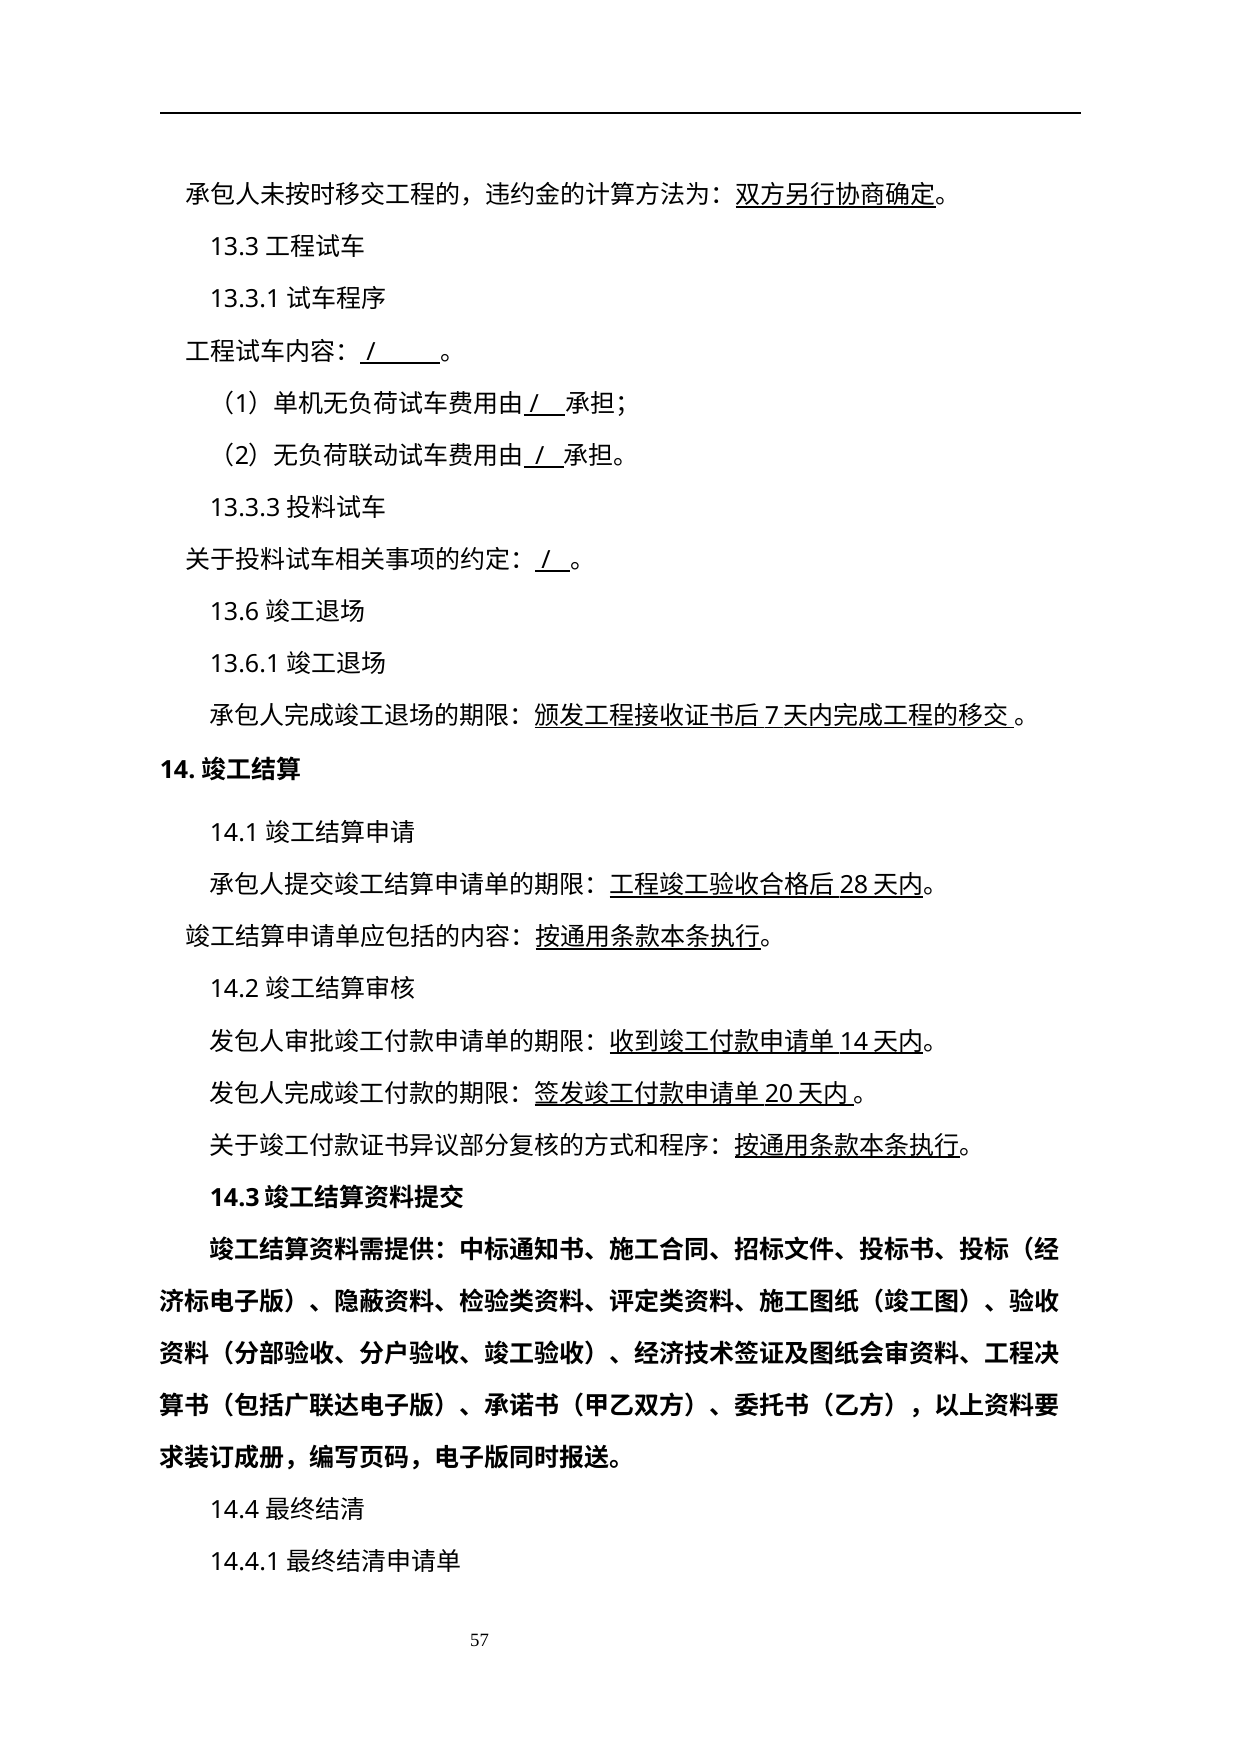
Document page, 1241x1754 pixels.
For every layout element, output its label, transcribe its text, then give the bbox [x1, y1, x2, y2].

text 14.4.1 最终结清申请单 [159, 1529, 1081, 1581]
text 13.3.1 试车程序 [159, 266, 1081, 318]
text 13.6 竣工退场 [159, 579, 1081, 631]
text 竣工结算申请单应包括的内容：按通用条款本条执行。 [159, 904, 1081, 956]
text 关于竣工付款证书异议部分复核的方式和程序：按通用条款本条执行。 [159, 1112, 1081, 1164]
text 关于投料试车相关事项的约定： / 。 [159, 527, 1081, 579]
text 14.2 竣工结算审核 [159, 956, 1081, 1008]
text 承包人提交竣工结算申请单的期限：工程竣工验收合格后28天内。 [159, 852, 1081, 904]
text 竣工结算资料需提供：中标通知书、施工合同、招标文件、投标书、投标（经济标电子版）、隐蔽资料、检验类资料、评定类资料、施工图纸（竣工图）、验收资料（分部验收、分户验收、竣工验收）、经济技术签证及图纸会审资料、工程决算书（包括广联达电子版）、承诺书（甲乙双方）、委托书（乙方），以上资料要求装订成册，编写页码，电子版同时报送。 [159, 1217, 1081, 1477]
text 承包人完成竣工退场的期限：颁发工程接收证书后7天内完成工程的移交 。 [159, 683, 1081, 735]
text 工程试车内容： / 。 [159, 318, 1081, 370]
text 14.4 最终结清 [159, 1477, 1081, 1529]
text （1）单机无负荷试车费用由 / 承担； [159, 370, 1081, 422]
text 13.6.1 竣工退场 [159, 631, 1081, 683]
text 发包人审批竣工付款申请单的期限：收到竣工付款申请单14天内。 [159, 1008, 1081, 1060]
text 承包人未按时移交工程的，违约金的计算方法为：双方另行协商确定。 [159, 162, 1081, 214]
text 14. 竣工结算 [159, 735, 1081, 800]
text 14.1 竣工结算申请 [159, 800, 1081, 852]
text （2）无负荷联动试车费用由 / 承担。 [159, 422, 1081, 474]
text 13.3.3 投料试车 [159, 474, 1081, 527]
text 发包人完成竣工付款的期限：签发竣工付款申请单20天内 。 [159, 1060, 1081, 1112]
text 13.3 工程试车 [159, 214, 1081, 266]
text 14.3竣工结算资料提交 [159, 1164, 1081, 1217]
